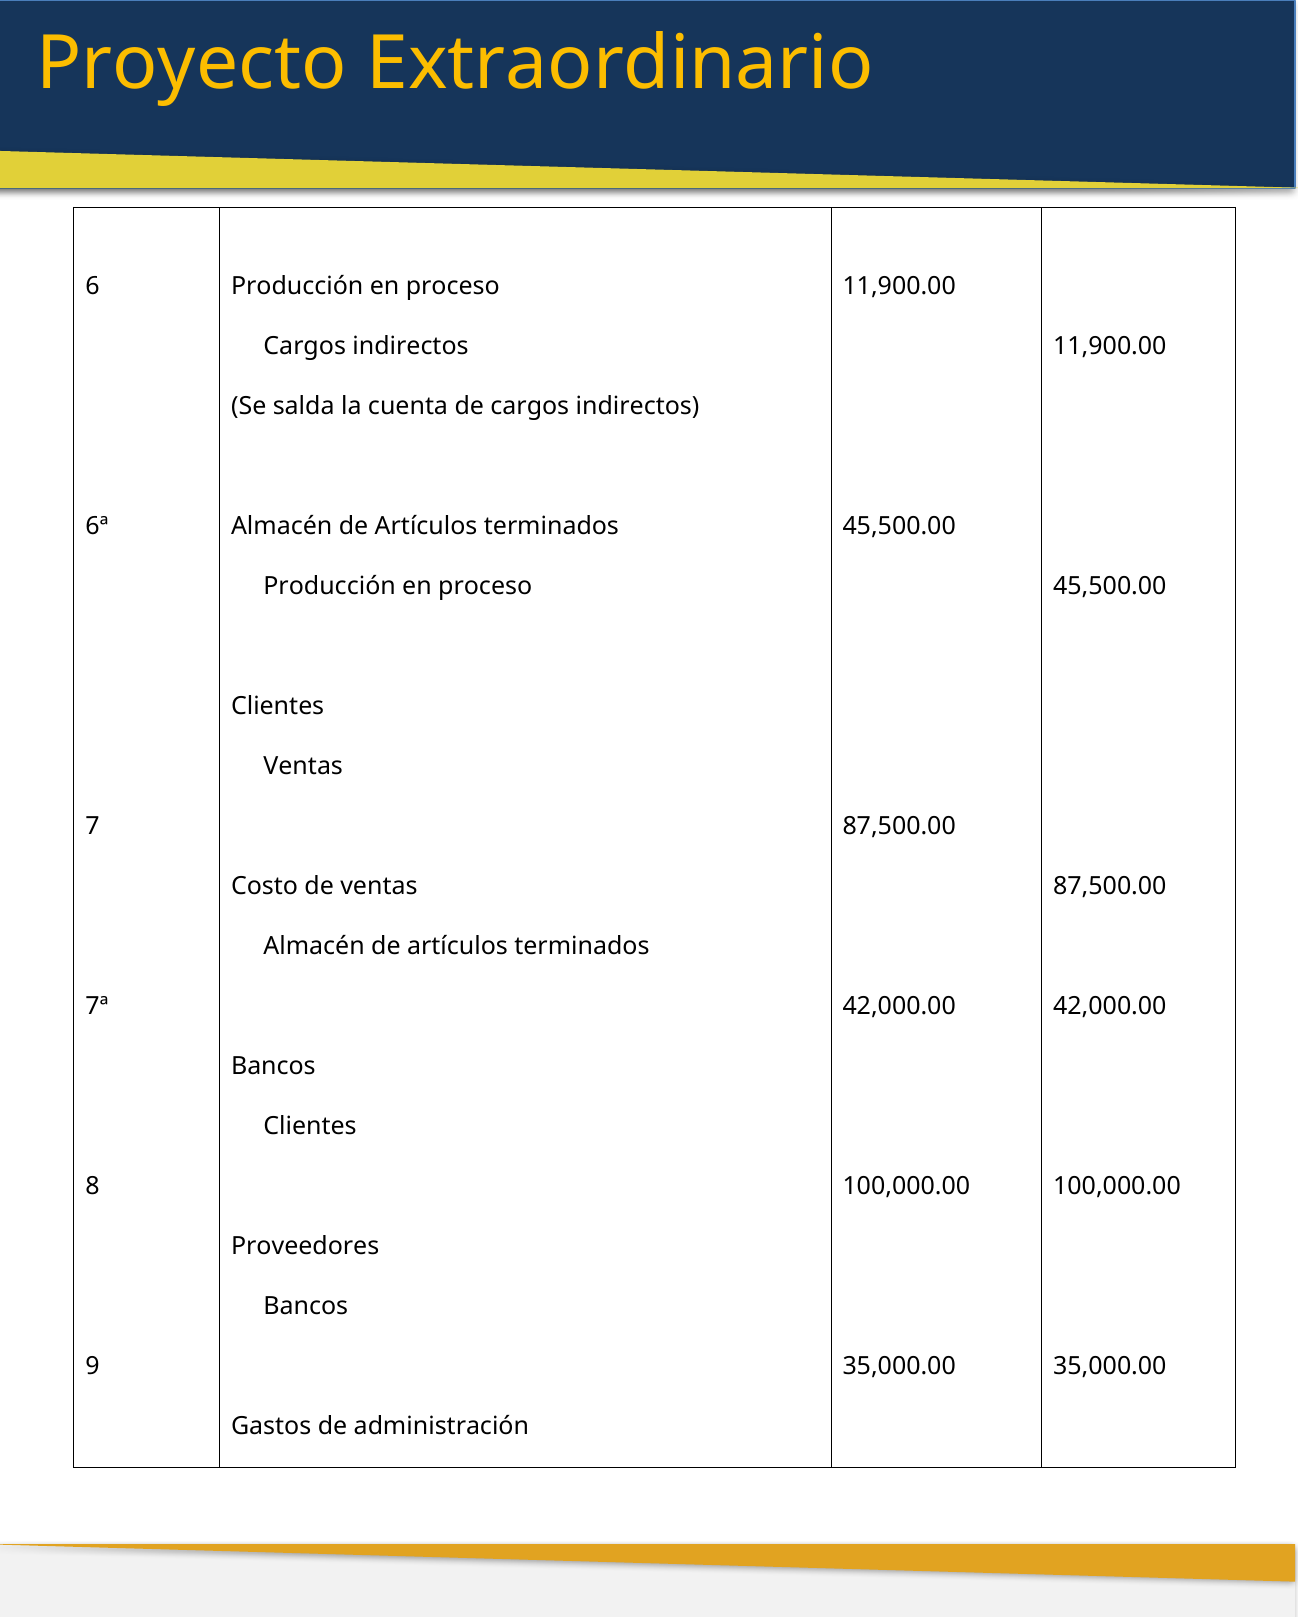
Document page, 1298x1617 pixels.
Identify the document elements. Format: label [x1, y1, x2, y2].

table_cell [220, 208, 831, 1467]
table_cell [74, 208, 219, 1467]
table_cell [832, 208, 1041, 1467]
table_cell [1042, 208, 1235, 1467]
